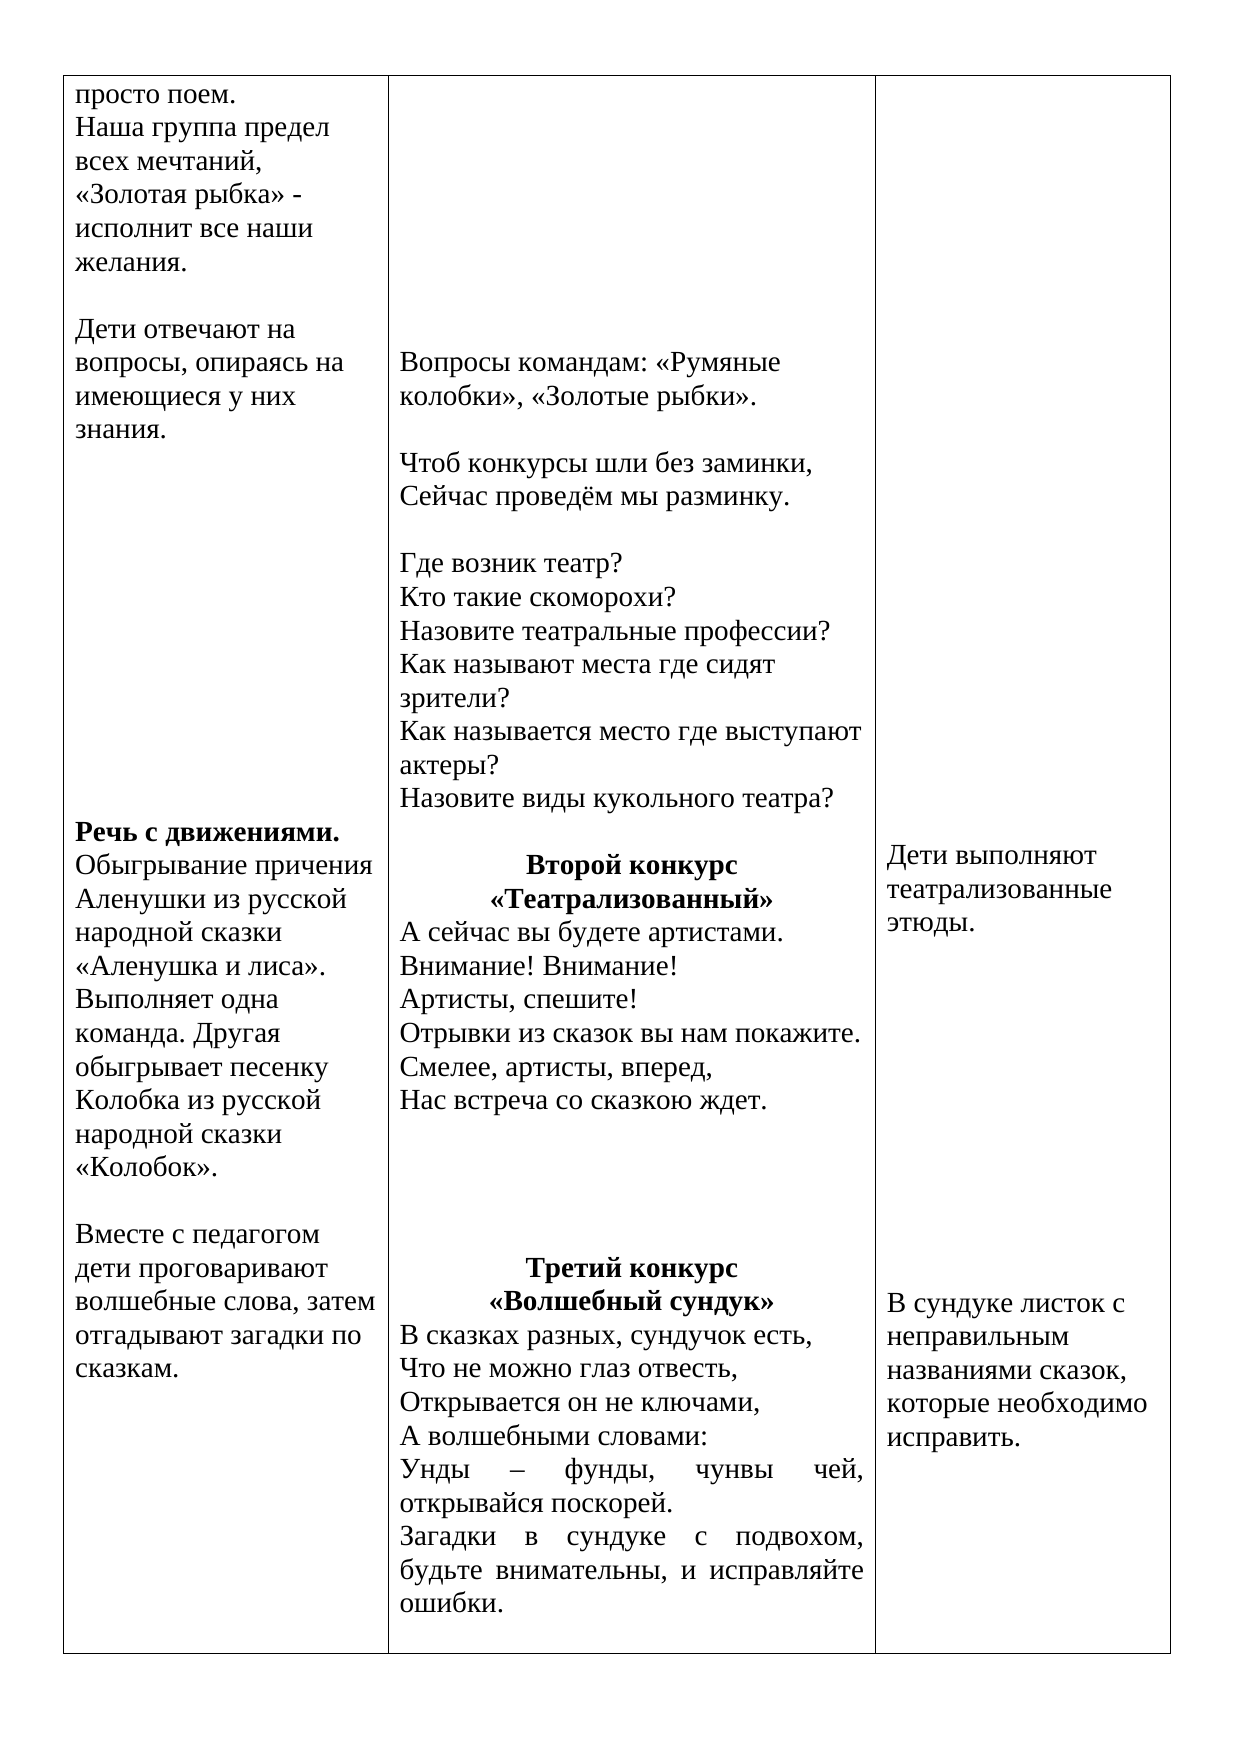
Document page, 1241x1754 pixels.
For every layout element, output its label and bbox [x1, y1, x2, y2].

table_header [64, 76, 388, 1652]
table_header [389, 76, 875, 1652]
table_header [876, 76, 1170, 1652]
